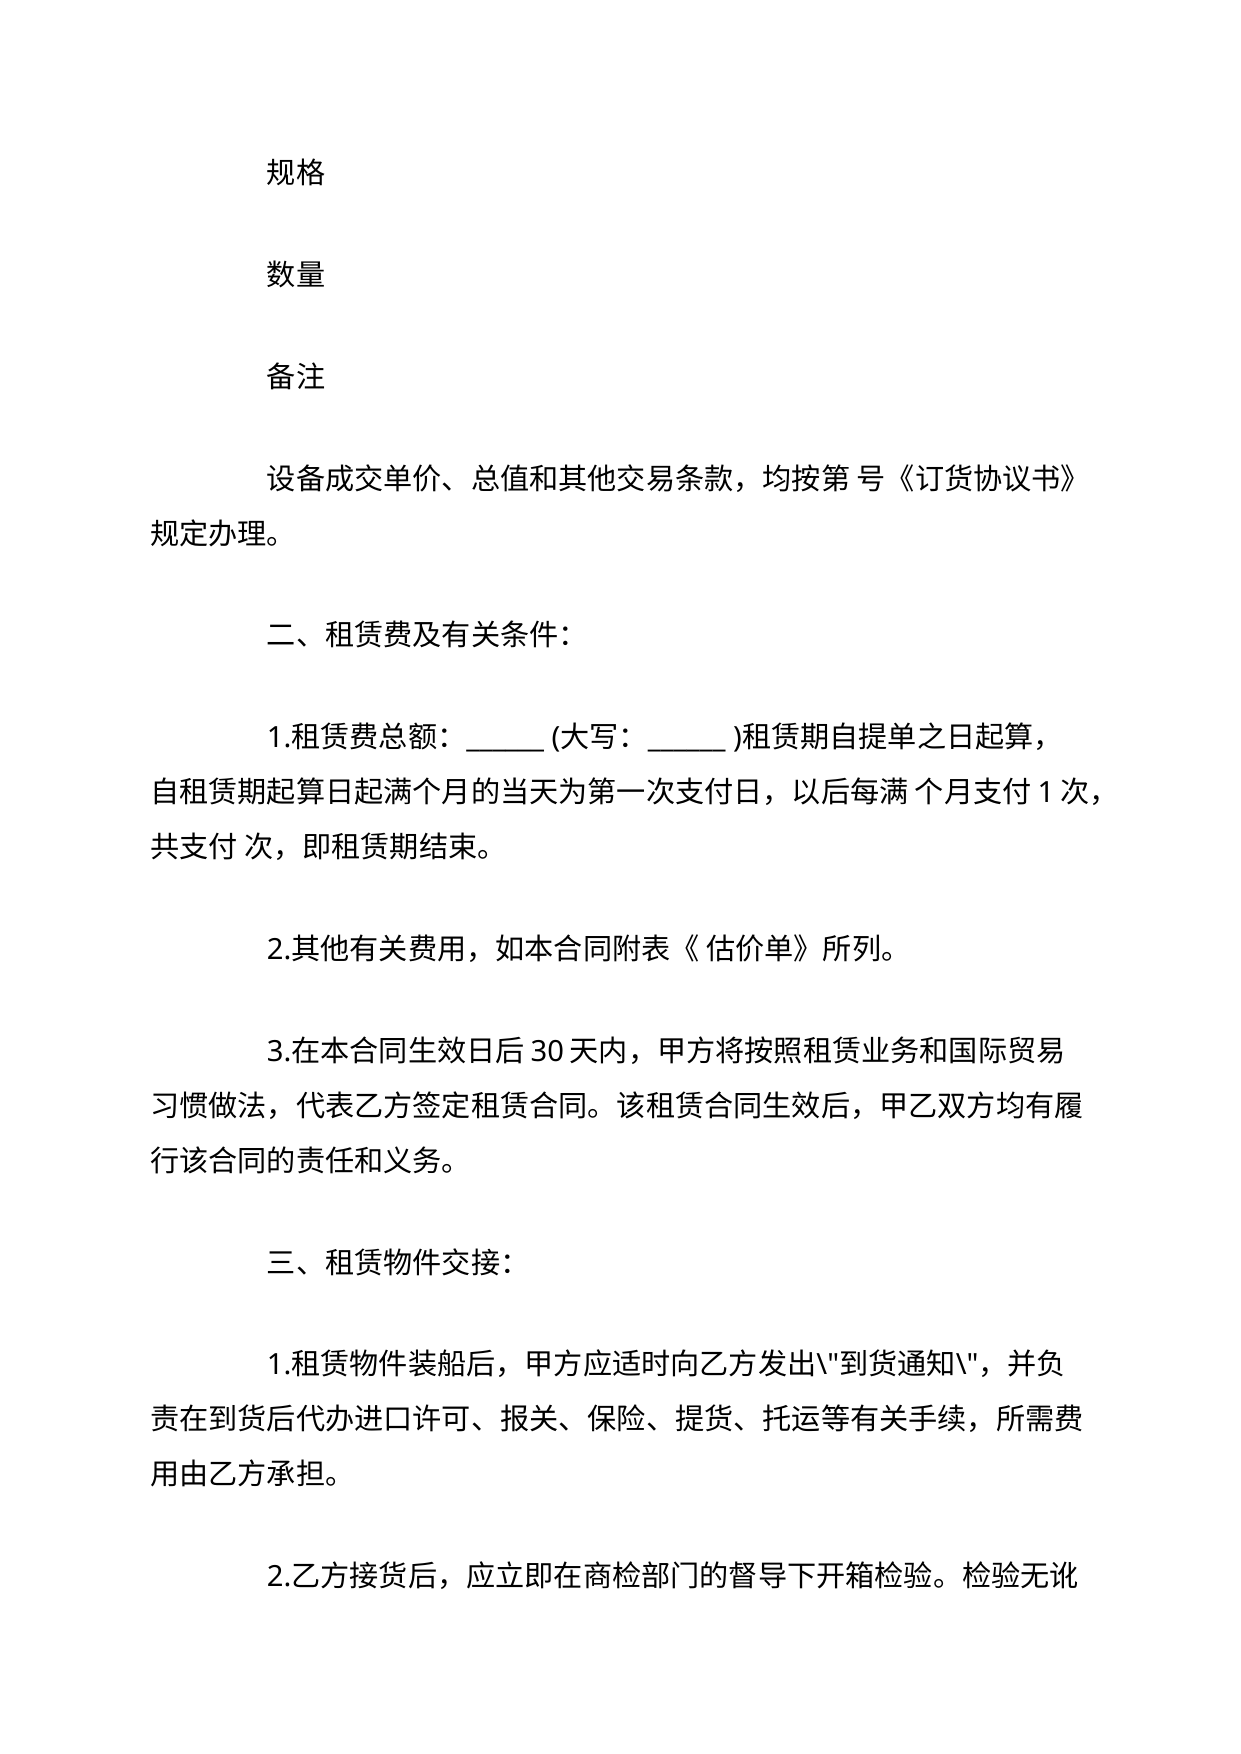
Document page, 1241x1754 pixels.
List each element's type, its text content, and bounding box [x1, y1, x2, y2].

text 三、租赁物件交接： [150, 1239, 1090, 1281]
text 备注 [150, 353, 1090, 396]
text 1.租赁物件装船后，甲方应适时向乙方发出\"到货通知\"，并负责在到货后代办进口许可、报关、保险、提货、托运等有关手续，所需费用由乙方承担。 [150, 1341, 1090, 1493]
text 1.租赁费总额：______ (大写：______ )租赁期自提单之日起算，自租赁期起算日起满个月的当天为第一次支付日，以后每满 个月支付1次，共支付 次，即租赁期结束。 [150, 714, 1090, 866]
text 规格 [150, 150, 1090, 192]
text 2.其他有关费用，如本合同附表《 估价单》所列。 [150, 926, 1090, 968]
text 3.在本合同生效日后30天内，甲方将按照租赁业务和国际贸易习惯做法，代表乙方签定租赁合同。该租赁合同生效后，甲乙双方均有履行该合同的责任和义务。 [150, 1027, 1090, 1180]
text 二、租赁费及有关条件： [150, 612, 1090, 654]
text 设备成交单价、总值和其他交易条款，均按第 号《订货协议书》规定办理。 [150, 455, 1090, 552]
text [150, 1553, 1090, 1595]
text 数量 [150, 252, 1090, 294]
